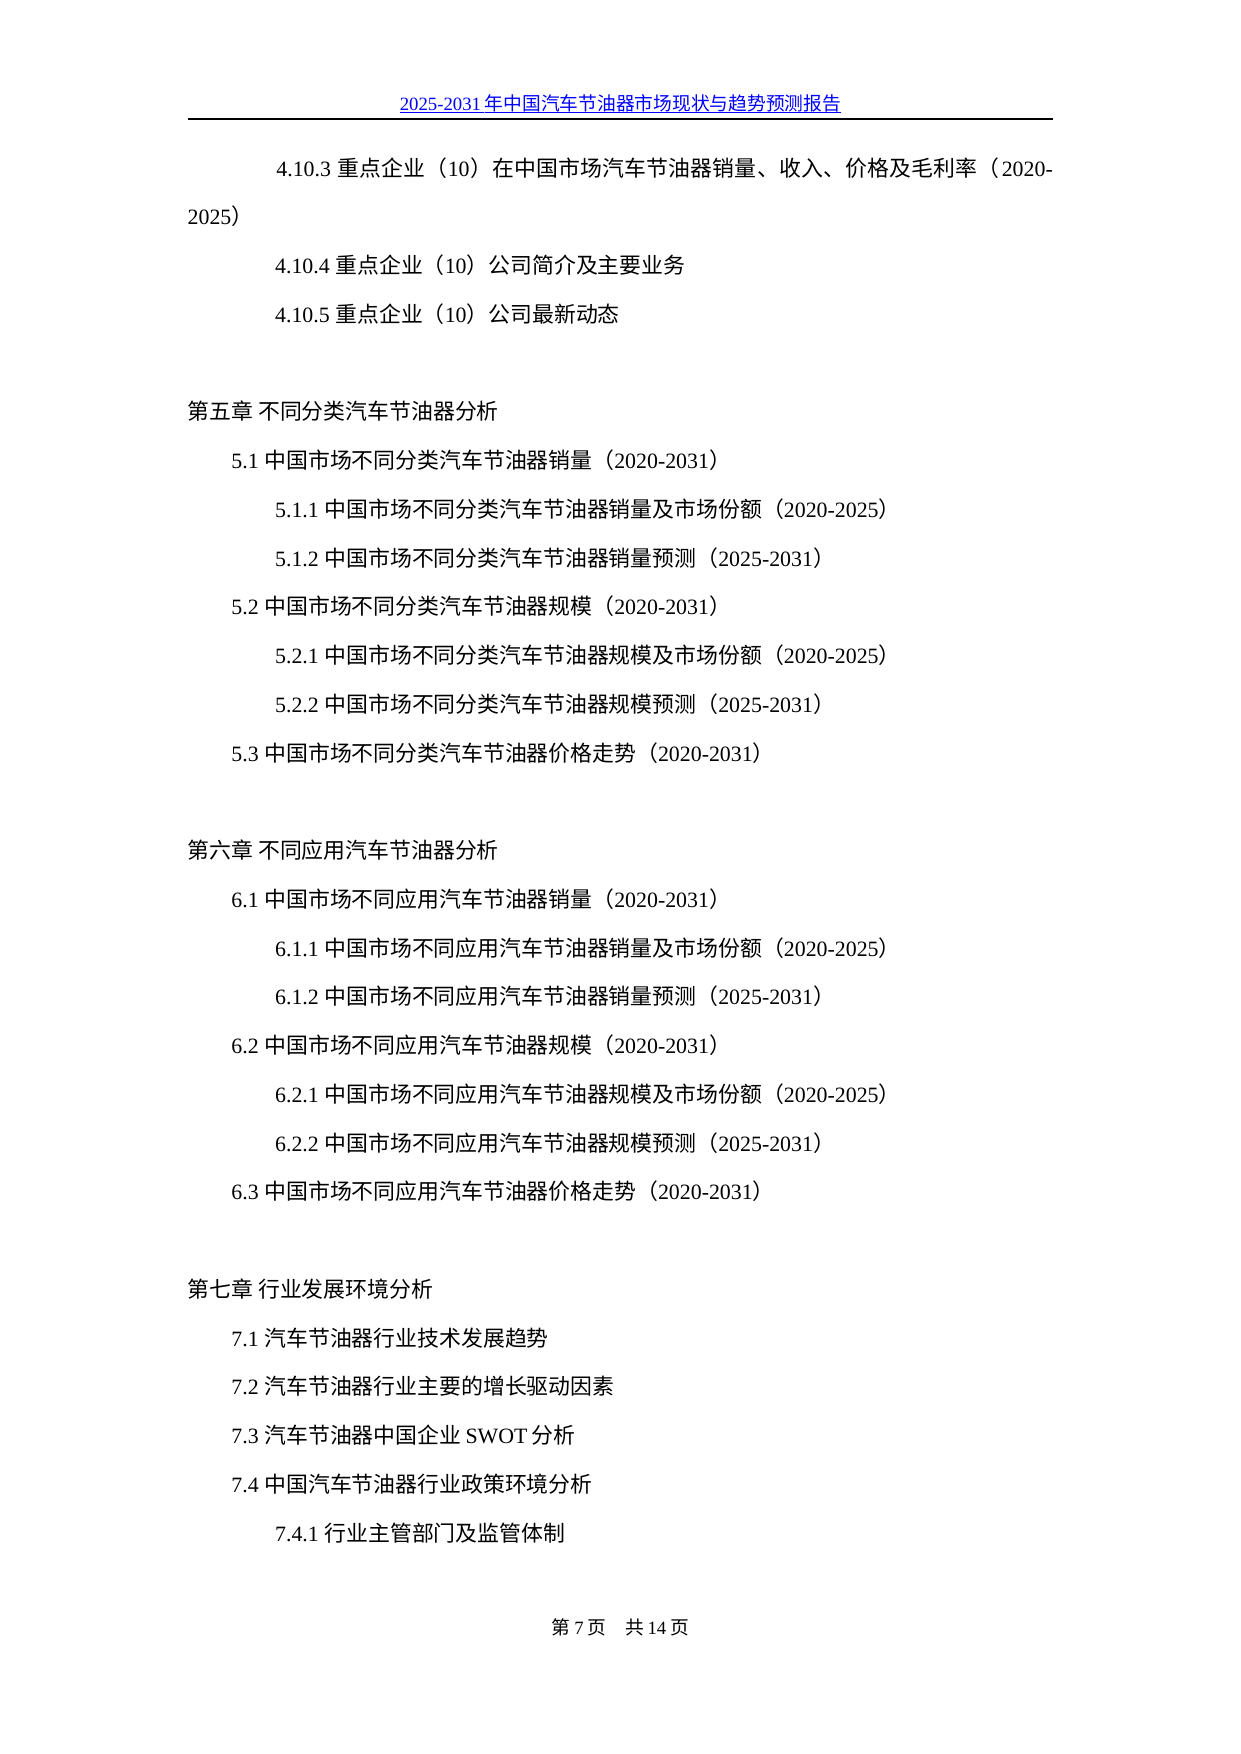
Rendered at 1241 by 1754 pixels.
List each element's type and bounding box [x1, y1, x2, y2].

text [187, 150, 1053, 1548]
